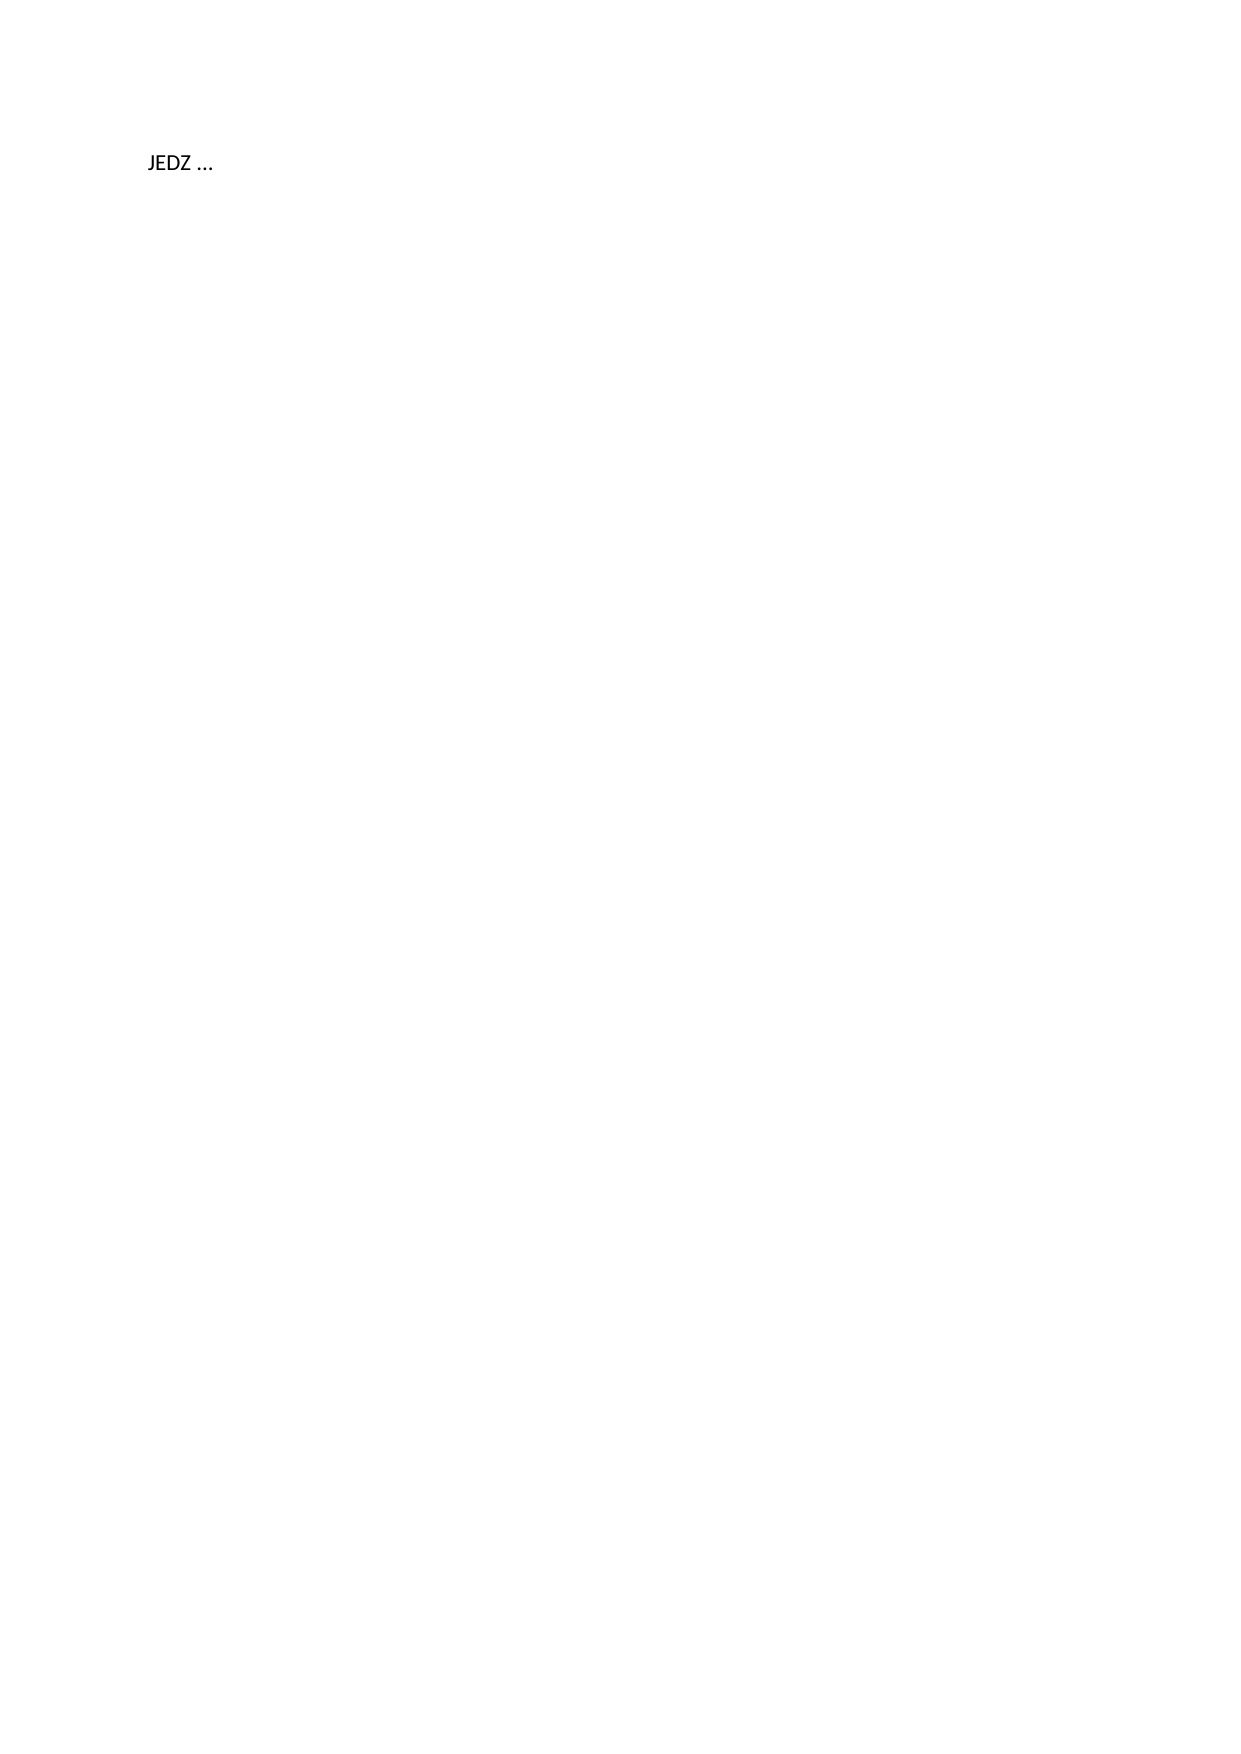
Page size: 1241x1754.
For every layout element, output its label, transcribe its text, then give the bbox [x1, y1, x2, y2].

text JEDZ ... [148, 148, 1093, 176]
